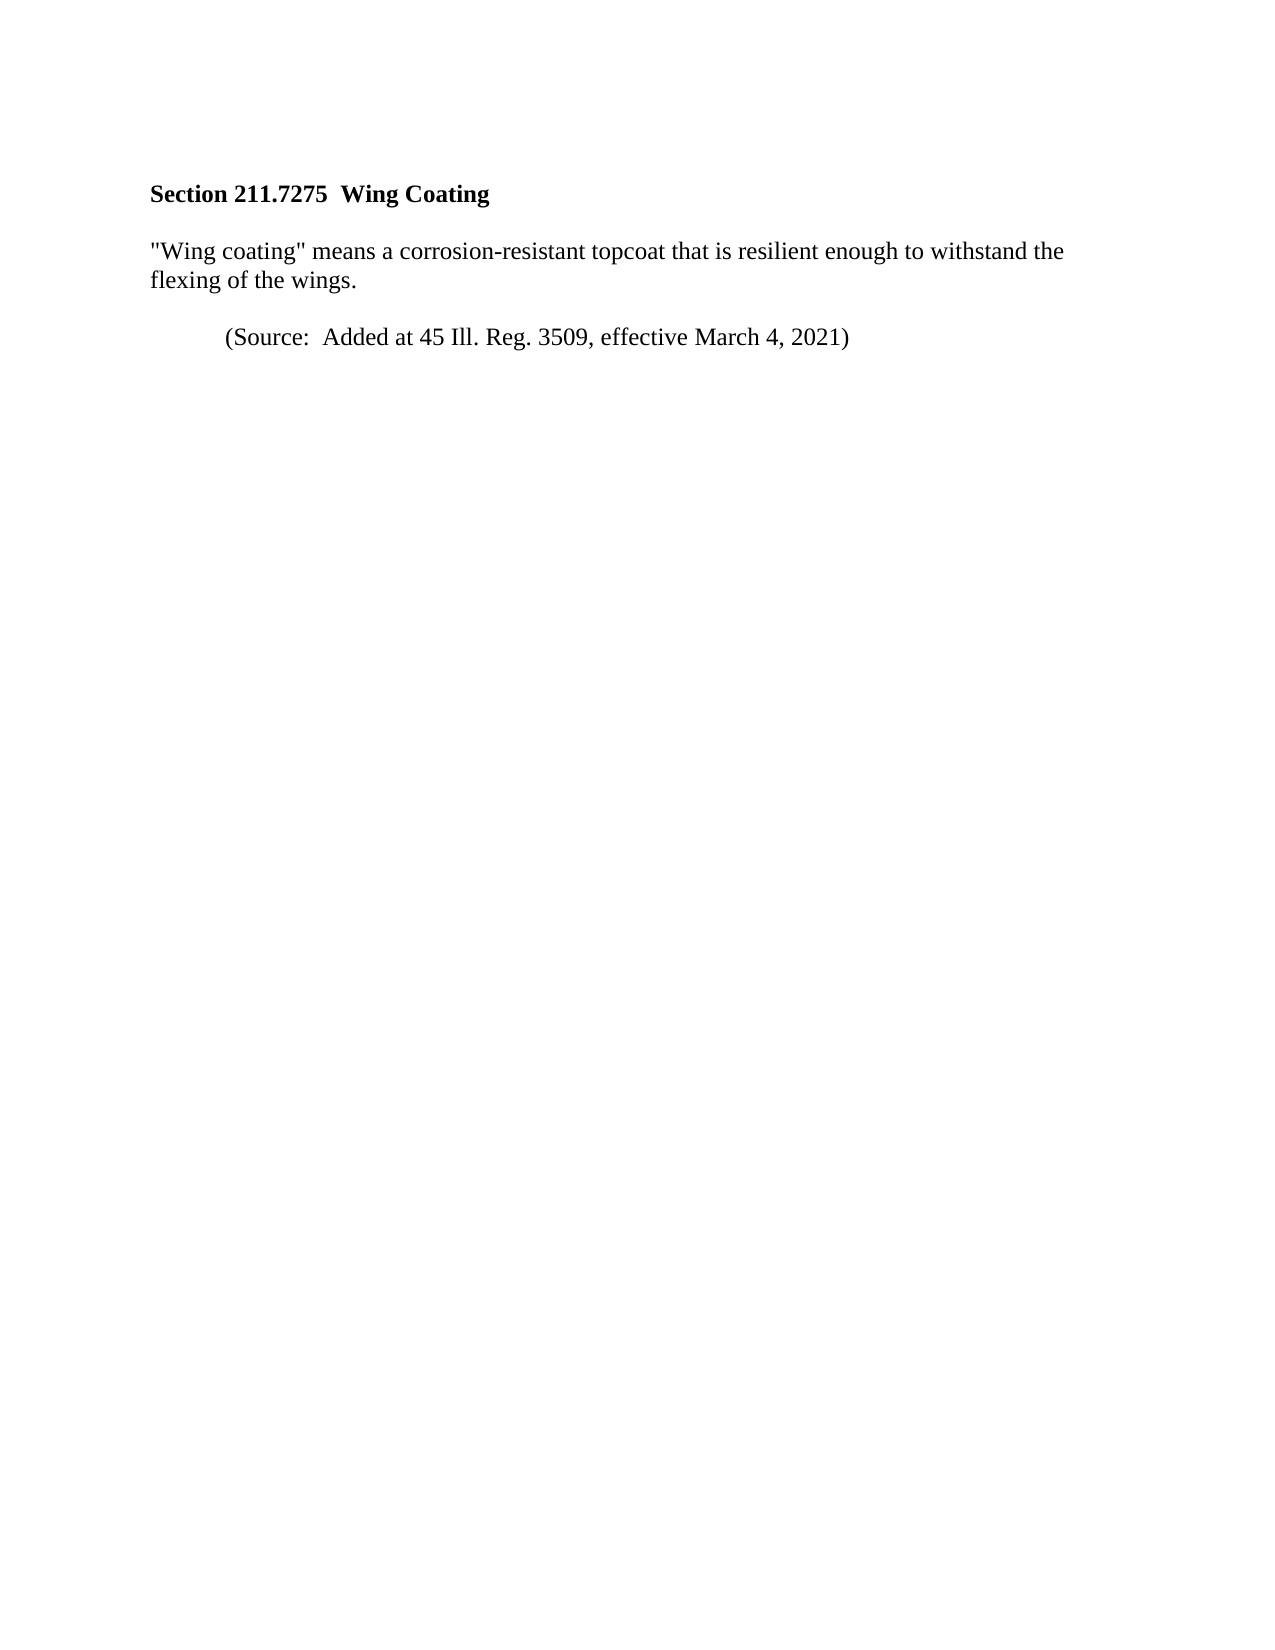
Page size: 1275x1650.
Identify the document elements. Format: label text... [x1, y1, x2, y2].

text "Wing coating" means a corrosion-resistant topcoat that is resilient enough to withstand the flexing of the wings. [150, 236, 1125, 294]
text Section 211.7275 Wing Coating [150, 179, 1125, 207]
text (Source: Added at 45 Ill. Reg. 3509, effective March 4, 2021) [150, 322, 1125, 351]
